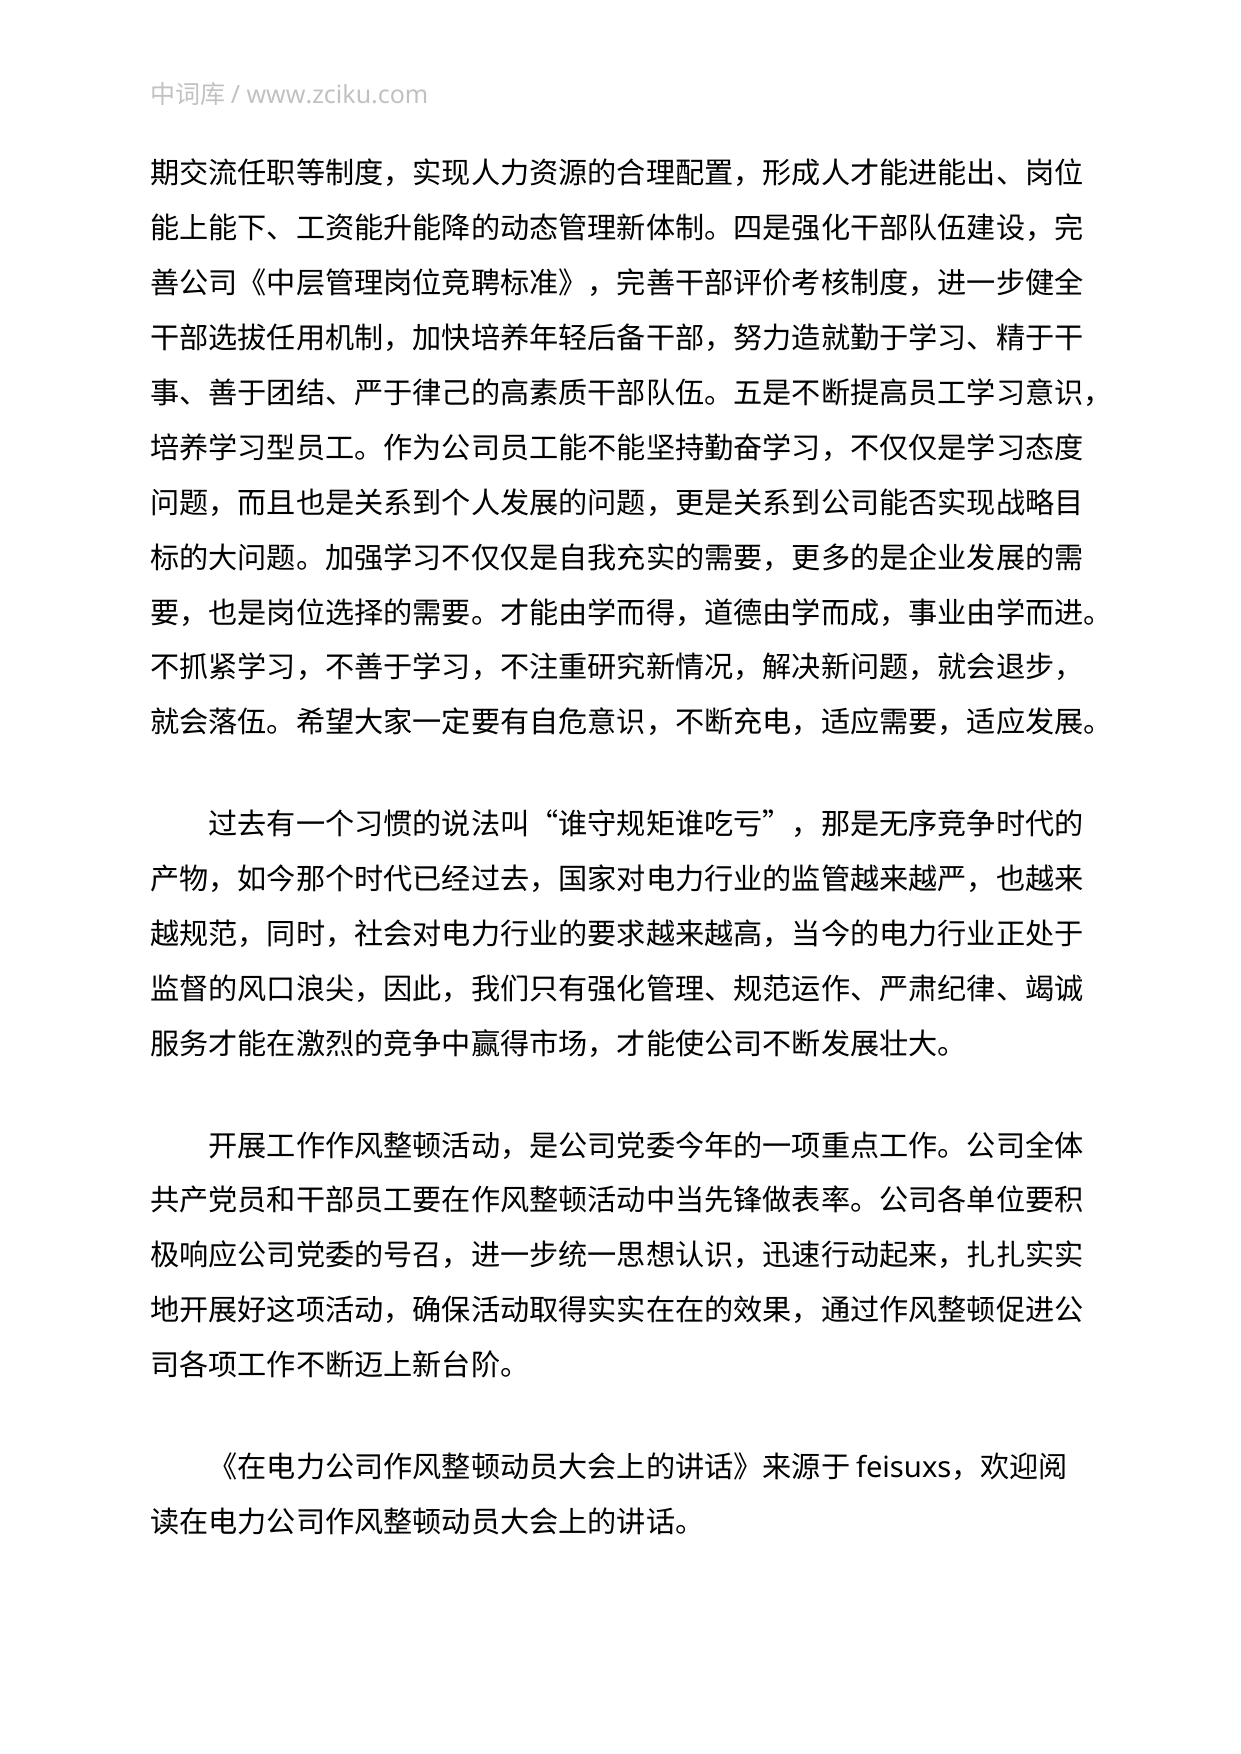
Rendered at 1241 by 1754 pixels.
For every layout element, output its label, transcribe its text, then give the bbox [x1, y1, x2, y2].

text 《在电力公司作风整顿动员大会上的讲话》来源于feisuxs，欢迎阅读在电力公司作风整顿动员大会上的讲话。 [150, 1443, 1090, 1541]
text 过去有一个习惯的说法叫“谁守规矩谁吃亏”，那是无序竞争时代的产物，如今那个时代已经过去，国家对电力行业的监管越来越严，也越来越规范，同时，社会对电力行业的要求越来越高，当今的电力行业正处于监督的风口浪尖，因此，我们只有强化管理、规范运作、严肃纪律、竭诚服务才能在激烈的竞争中赢得市场，才能使公司不断发展壮大。 [150, 801, 1090, 1063]
text 开展工作作风整顿活动，是公司党委今年的一项重点工作。公司全体共产党员和干部员工要在作风整顿活动中当先锋做表率。公司各单位要积极响应公司党委的号召，进一步统一思想认识，迅速行动起来，扎扎实实地开展好这项活动，确保活动取得实实在在的效果，通过作风整顿促进公司各项工作不断迈上新台阶。 [150, 1122, 1090, 1384]
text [150, 150, 1090, 741]
